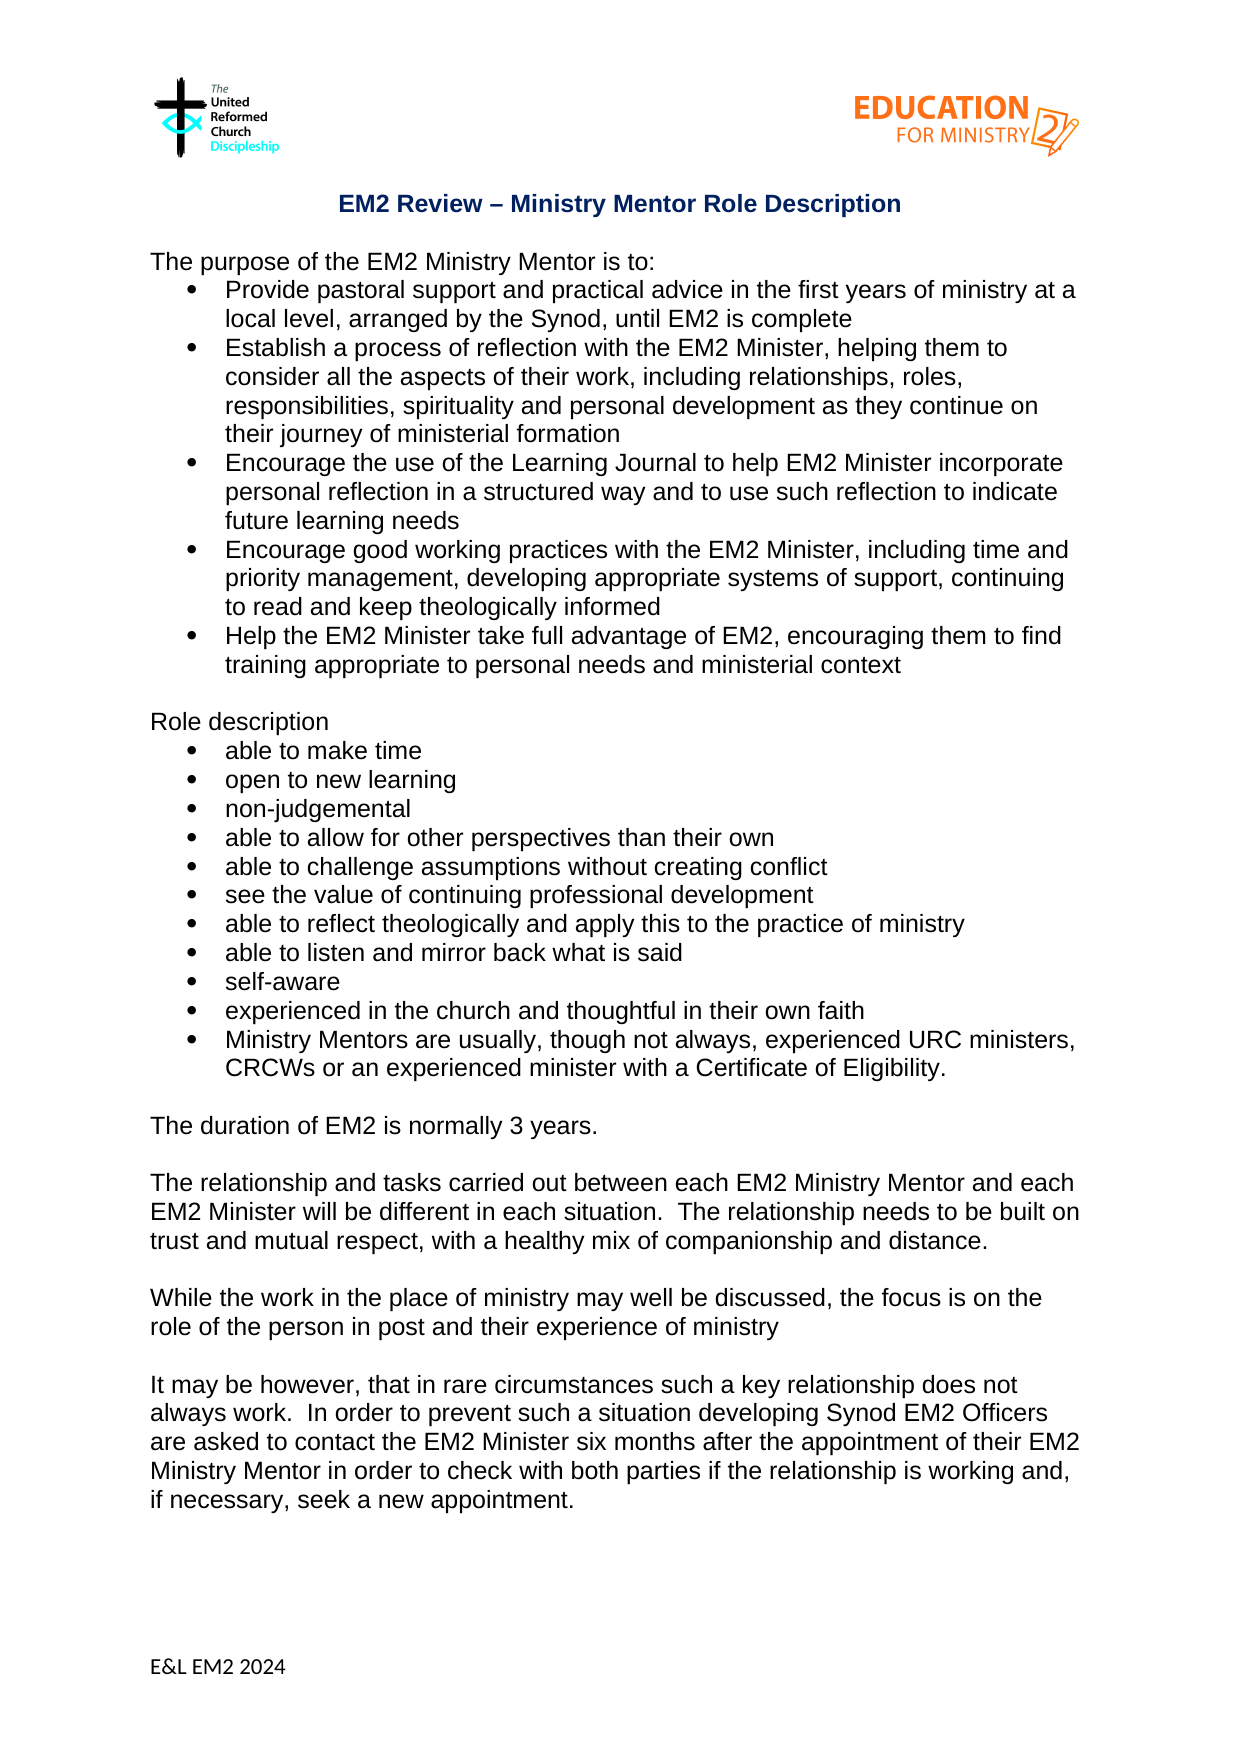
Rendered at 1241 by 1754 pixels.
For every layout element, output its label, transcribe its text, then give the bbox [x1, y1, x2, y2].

list self-aware [187, 967, 1090, 996]
list see the value of continuing professional development [187, 880, 1090, 909]
picture [843, 81, 1084, 162]
list Ministry Mentors are usually, though not always, experienced URC ministers, CRCWs or an experienced minister with a Certificate of Eligibility. [187, 1024, 1090, 1082]
list able to reflect theologically and apply this to the practice of ministry [187, 909, 1090, 938]
text While the work in the place of ministry may well be discussed, the focus is on the role of the person in post and their experience of ministry [150, 1283, 1090, 1341]
list Provide pastoral support and practical advice in the first years of ministry at a local level, arranged by the Synod, until EM2 is complete [187, 276, 1090, 333]
list able to make time [187, 736, 1090, 765]
list Encourage good working practices with the EM2 Minister, including time and priority management, developing appropriate systems of support, continuing to read and keep theologically informed [187, 534, 1090, 621]
list Help the EM2 Minister take full advantage of EM2, encouraging them to find training appropriate to personal needs and ministerial context [187, 621, 1090, 678]
list Encourage the use of the Learning Journal to help EM2 Minister incorporate personal reflection in a structured way and to use such reflection to indicate future learning needs [187, 448, 1090, 534]
list able to allow for other perspectives than their own [187, 823, 1090, 851]
list non-judgemental [187, 794, 1090, 823]
text It may be however, that in rare circumstances such a key relationship does not always work. In order to prevent such a situation developing Synod EM2 Officers are asked to contact the EM2 Minister six months after the appointment of their EM2 Ministry Mentor in order to check with both parties if the relationship is working and, if necessary, seek a new appointment. [150, 1370, 1090, 1513]
list able to challenge assumptions without creating conflict [187, 851, 1090, 880]
list experienced in the church and thoughtful in their own faith [187, 996, 1090, 1024]
list Establish a process of reflection with the EM2 Minister, helping them to consider all the aspects of their work, including relationships, roles, responsibilities, spirituality and personal development as they continue on their journey of ministerial formation [187, 333, 1090, 448]
text The relationship and tasks carried out between each EM2 Ministry Mentor and each EM2 Minister will be different in each situation. The relationship needs to be built on trust and mutual respect, with a healthy mix of companionship and distance. [150, 1168, 1090, 1255]
list open to new learning [187, 765, 1090, 794]
text The purpose of the EM2 Ministry Mentor is to: [150, 247, 1090, 276]
text The duration of EM2 is normally 3 years. [150, 1111, 1090, 1140]
list able to listen and mirror back what is said [187, 938, 1090, 967]
text EM2 Review – Ministry Mentor Role Description [150, 189, 1090, 218]
text Role description [150, 707, 1090, 736]
picture [150, 73, 285, 162]
